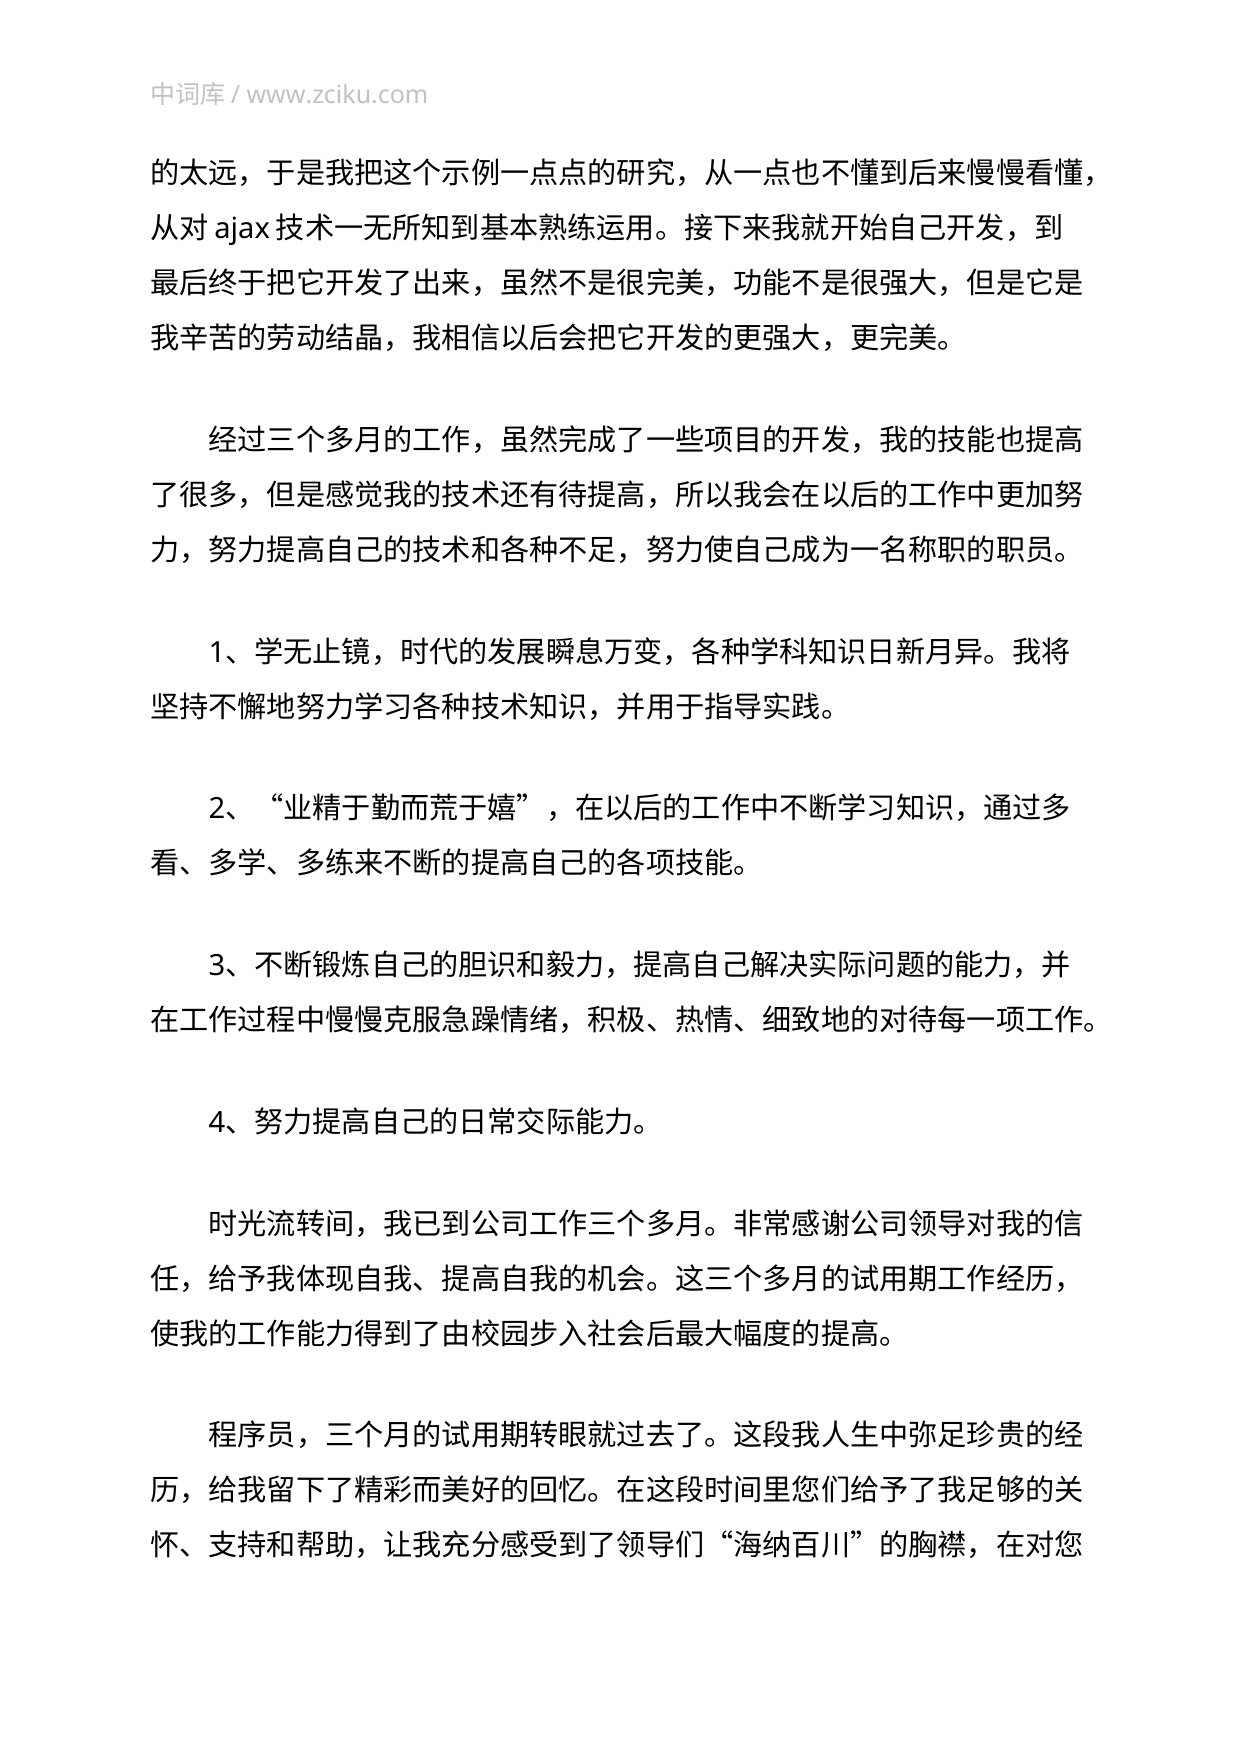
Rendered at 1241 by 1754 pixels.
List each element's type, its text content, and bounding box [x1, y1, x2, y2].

text 4、努力提高自己的日常交际能力。 [150, 1098, 1090, 1141]
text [150, 150, 1090, 357]
text 3、不断锻炼自己的胆识和毅力，提高自己解决实际问题的能力，并在工作过程中慢慢克服急躁情绪，积极、热情、细致地的对待每一项工作。 [150, 942, 1090, 1039]
text 2、“业精于勤而荒于嬉”，在以后的工作中不断学习知识，通过多看、多学、多练来不断的提高自己的各项技能。 [150, 785, 1090, 882]
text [150, 1412, 1090, 1564]
text 1、学无止镜，时代的发展瞬息万变，各种学科知识日新月异。我将坚持不懈地努力学习各种技术知识，并用于指导实践。 [150, 628, 1090, 725]
text 经过三个多月的工作，虽然完成了一些项目的开发，我的技能也提高了很多，但是感觉我的技术还有待提高，所以我会在以后的工作中更加努力，努力提高自己的技术和各种不足，努力使自己成为一名称职的职员。 [150, 417, 1090, 569]
text 时光流转间，我已到公司工作三个多月。非常感谢公司领导对我的信任，给予我体现自我、提高自我的机会。这三个多月的试用期工作经历，使我的工作能力得到了由校园步入社会后最大幅度的提高。 [150, 1200, 1090, 1352]
